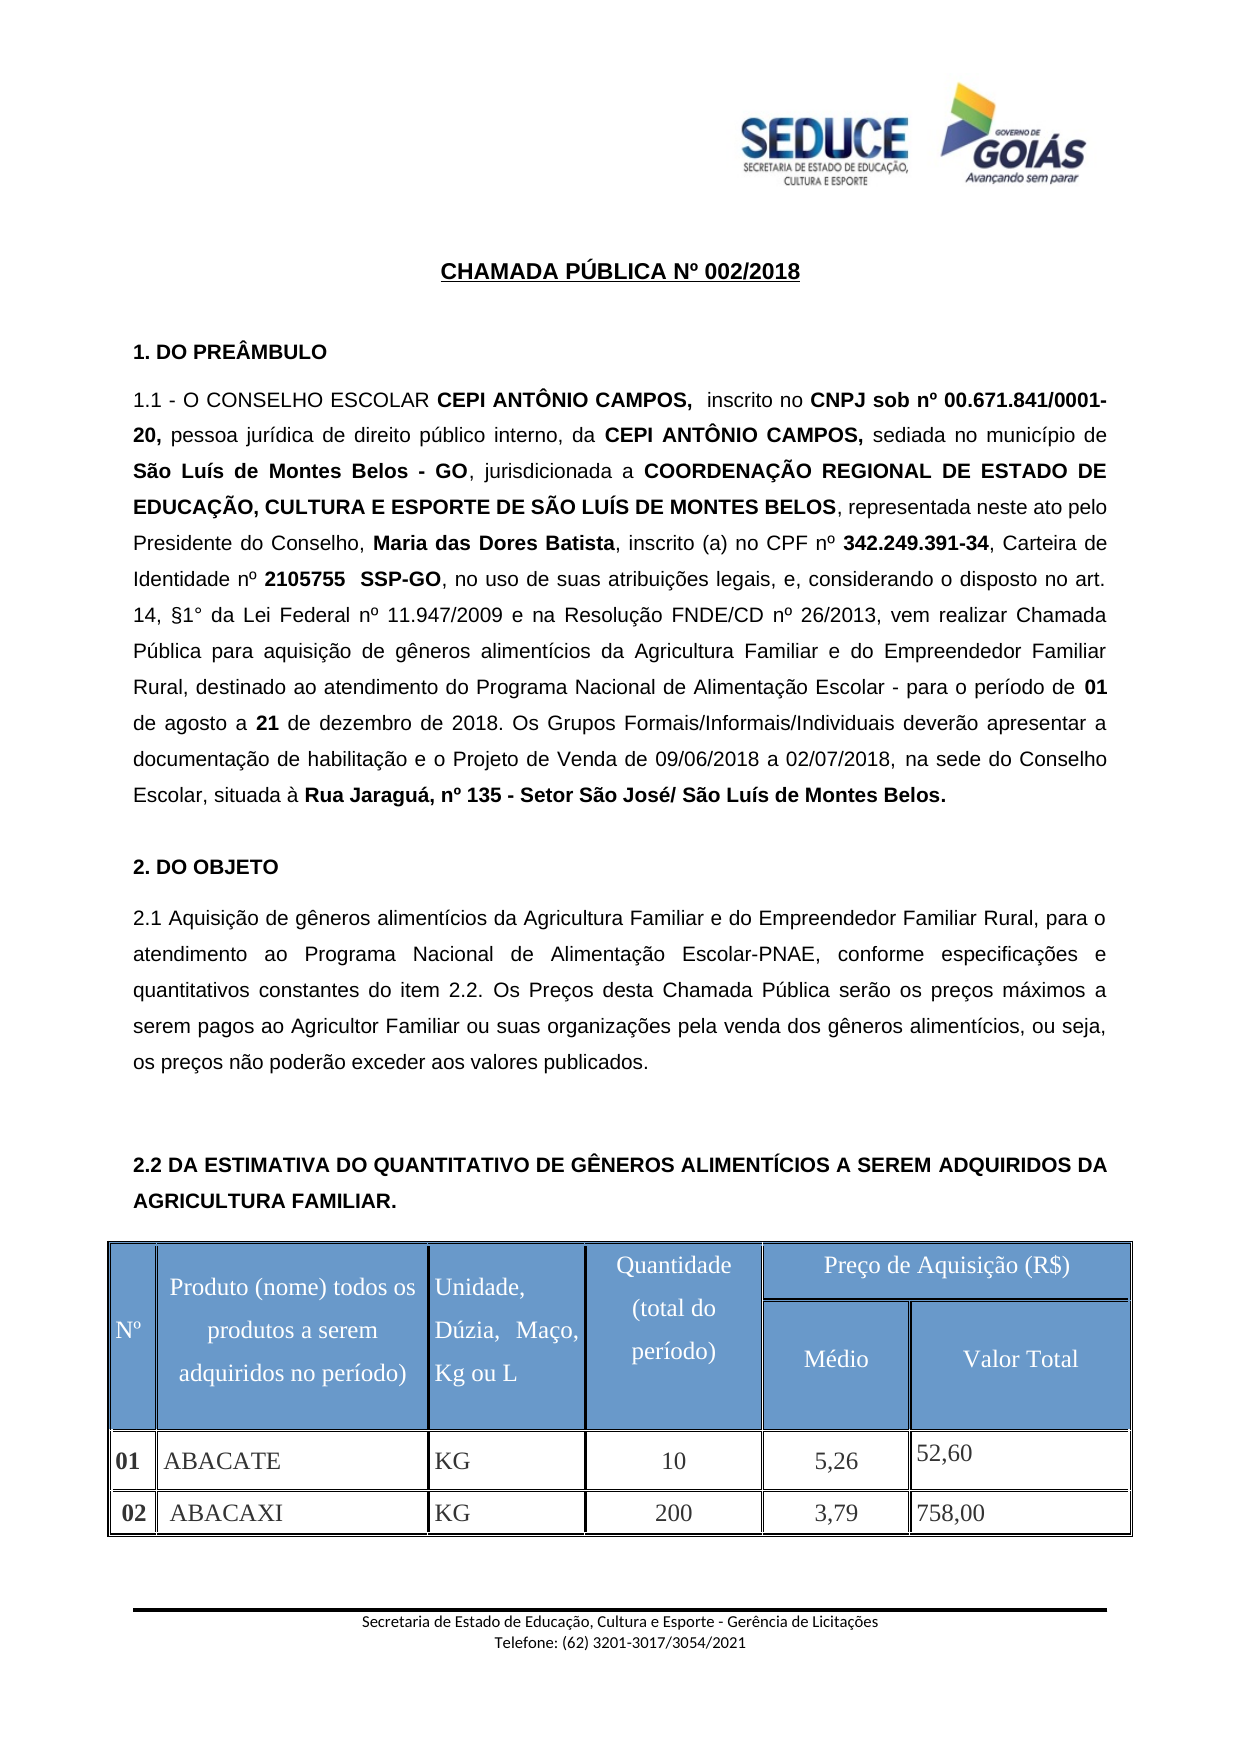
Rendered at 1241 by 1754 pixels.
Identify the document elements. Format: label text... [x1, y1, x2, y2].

table_cell ABACAXI [157, 1492, 428, 1533]
table_cell ABACATE [158, 1432, 427, 1489]
table_cell Médio [764, 1302, 908, 1429]
table_cell 758,00 [910, 1489, 1131, 1533]
table_cell KG [428, 1492, 585, 1533]
table_cell 02 [109, 1489, 157, 1533]
table_cell 5,26 [764, 1432, 908, 1489]
picture [726, 73, 1108, 216]
table_cell 10 [587, 1432, 761, 1489]
table_header Preço de Aquisição (R$) [763, 1244, 1130, 1298]
table_header Unidade, Dúzia, Maço, Kg ou L [428, 1242, 585, 1429]
table_cell Valor Total [912, 1298, 1130, 1429]
text CHAMADA PÚBLICA Nº 002/2018 [133, 258, 1107, 284]
table_cell 52,60 [910, 1429, 1131, 1489]
table_header Quantidade (total do período) [585, 1244, 762, 1429]
table_cell KG [430, 1432, 584, 1489]
text 2. DO OBJETO [133, 854, 1107, 878]
table_cell 01 [109, 1429, 157, 1489]
text 1. DO PREÂMBULO [133, 339, 1107, 363]
table_cell 3,79 [763, 1489, 910, 1533]
table_header Nº [111, 1244, 157, 1429]
table_cell 200 [585, 1492, 762, 1533]
text 1.1 - O CONSELHO ESCOLAR CEPI ANTÔNIO CAMPOS, inscrito no CNPJ sob nº 00.671.841/0001-20, pessoa jurídica de direito público interno, da CEPI ANTÔNIO CAMPOS, sediada no município de São Luís de Montes Belos - GO, jurisdicionada a COORDENAÇÃO REGIONAL DE ESTADO DE EDUCAÇÃO, CULTURA E ESPORTE DE SÃO LUÍS DE MONTES BELOS, representada neste ato pelo Presidente do Conselho, Maria das Dores Batista, inscrito (a) no CPF nº 342.249.391-34, Carteira de Identidade nº 2105755 SSP-GO, no uso de suas atribuições legais, e, considerando o disposto no art. 14, §1° da Lei Federal nº 11.947/2009 e na Resolução FNDE/CD nº 26/2013, vem realizar Chamada Pública para aquisição de gêneros alimentícios da Agricultura Familiar e do Empreendedor Familiar Rural, destinado ao atendimento do Programa Nacional de Alimentação Escolar - para o período de 01 de agosto a 21 de dezembro de 2018. Os Grupos Formais/Informais/Individuais deverão apresentar a documentação de habilitação e o Projeto de Venda de 09/06/2018 a 02/07/2018, na sede do Conselho Escolar, situada à Rua Jaraguá, nº 135 - Setor São José/ São Luís de Montes Belos. [133, 387, 1107, 807]
text 2.1 Aquisição de gêneros alimentícios da Agricultura Familiar e do Empreendedor Familiar Rural, para o atendimento ao Programa Nacional de Alimentação Escolar-PNAE, conforme especificações e quantitativos constantes do item 2.2. Os Preços desta Chamada Pública serão os preços máximos a serem pagos ao Agricultor Familiar ou suas organizações pela venda dos gêneros alimentícios, ou seja, os preços não poderão exceder aos valores publicados. [133, 906, 1107, 1074]
table_header Produto (nome) todos os produtos a serem adquiridos no período) [157, 1242, 428, 1429]
text 2.2 DA ESTIMATIVA DO QUANTITATIVO DE GÊNEROS ALIMENTÍCIOS A SEREM ADQUIRIDOS DA AGRICULTURA FAMILIAR. [133, 1153, 1107, 1213]
